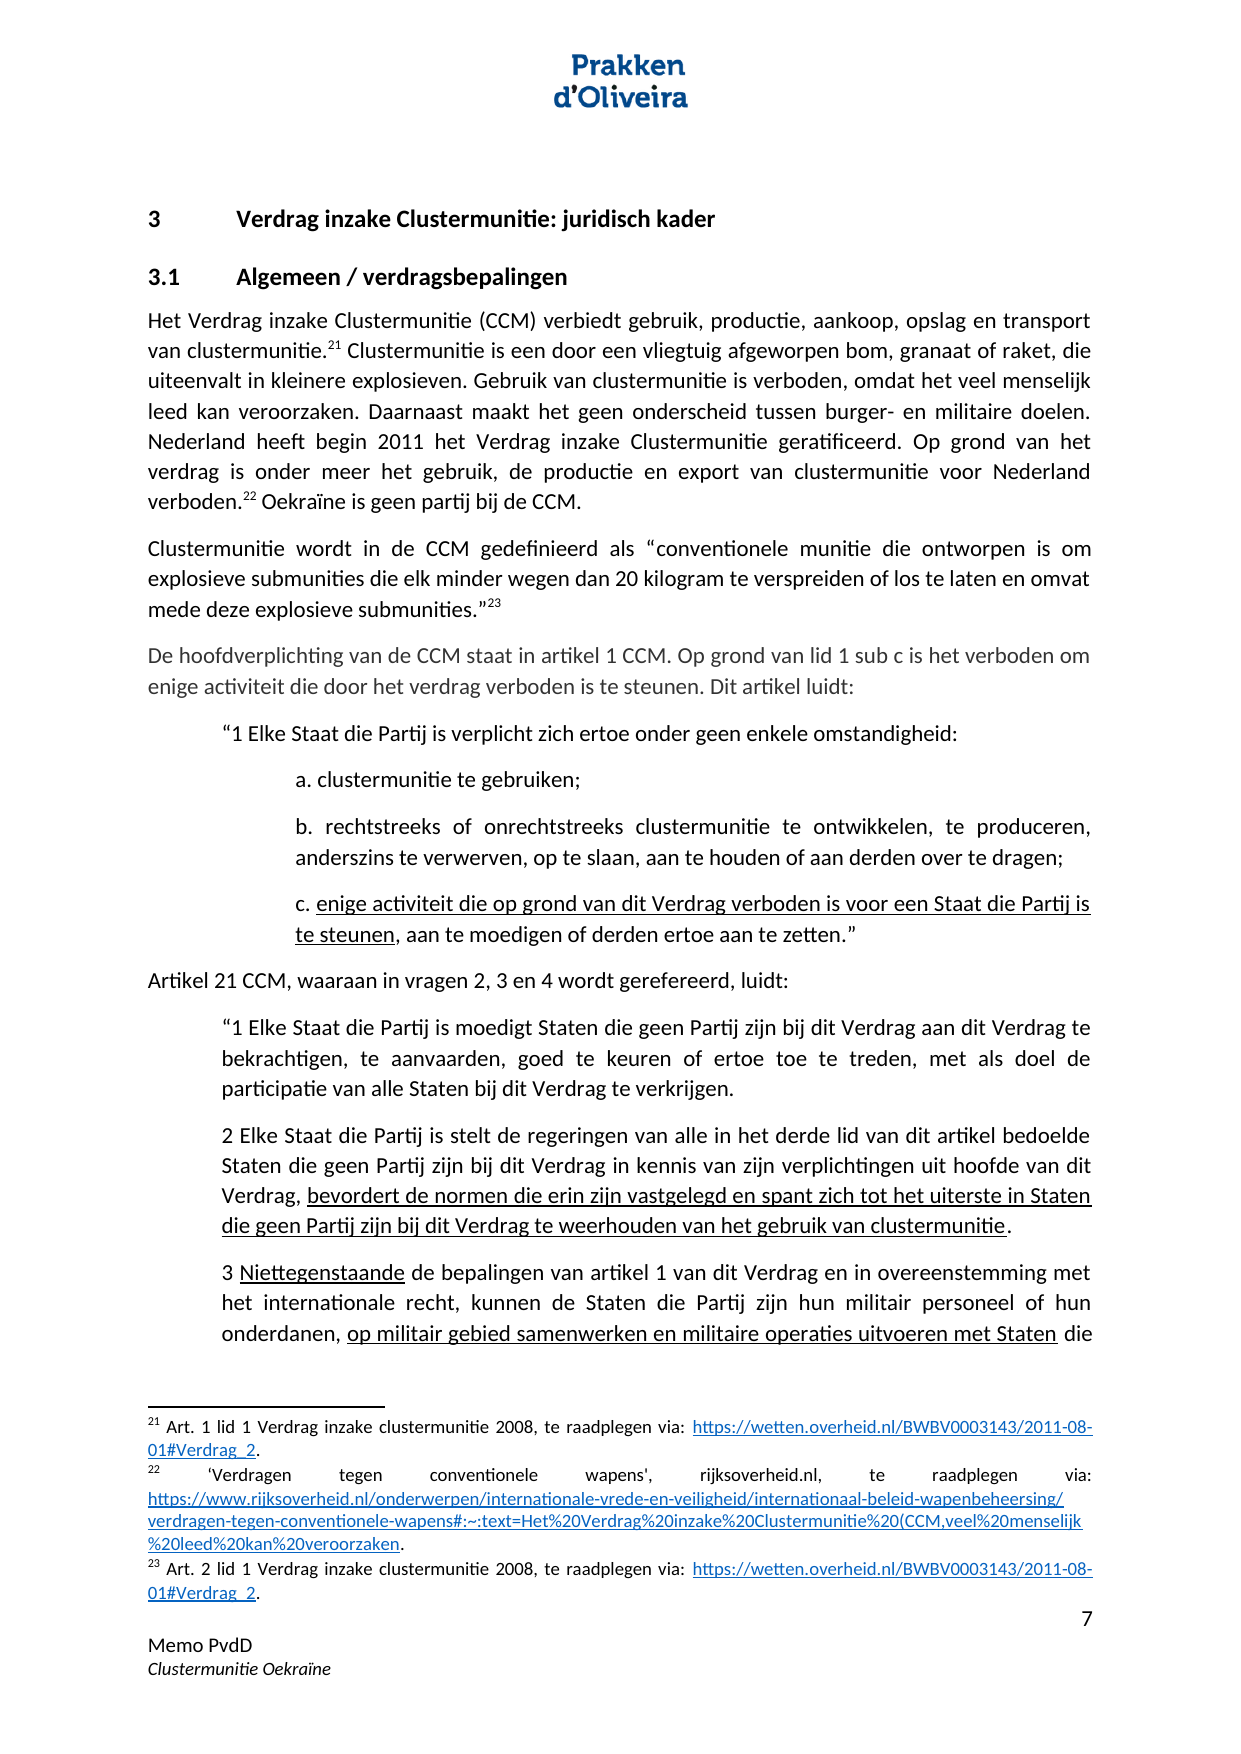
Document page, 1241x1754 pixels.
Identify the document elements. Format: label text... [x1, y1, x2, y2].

text “1 Elke Staat die Partij is moedigt Staten die geen Partij zijn bij dit Verdrag aan dit Verdrag te bekrachtigen, te aanvaarden, goed te keuren of ertoe toe te treden, met als doel de participatie van alle Staten bij dit Verdrag te verkrijgen. [221, 1013, 1093, 1102]
list Clustermunitie wordt in de CCM gedefinieerd als “conventionele munitie die ontworpen is om explosieve submunities die elk minder wegen dan 20 kilogram te verspreiden of los te laten en omvat mede deze explosieve submunities.” [148, 534, 1093, 623]
list a. clustermunitie te gebruiken; [221, 766, 1093, 793]
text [221, 1258, 1093, 1347]
text De hoofdverplichting van de CCM staat in artikel 1 CCM. Op grond van lid 1 sub c is het verboden om enige activiteit die door het verdrag verboden is te steunen. Dit artikel luidt: [148, 642, 1093, 700]
picture [551, 51, 690, 112]
text 2 Elke Staat die Partij is stelt de regeringen van alle in het derde lid van dit artikel bedoelde Staten die geen Partij zijn bij dit Verdrag in kennis van zijn verplichtingen uit hoofde van dit Verdrag, bevordert de normen die erin zijn vastgelegd en spant zich tot het uiterste in Staten die geen Partij zijn bij dit Verdrag te weerhouden van het gebruik van clustermunitie. [221, 1121, 1093, 1239]
subtitle Algemeen / verdragsbepalingen [148, 261, 1093, 291]
list “1 Elke Staat die Partij is verplicht zich ertoe onder geen enkele omstandigheid: [221, 719, 1093, 747]
text Artikel 21 CCM, waaraan in vragen 2, 3 en 4 wordt gerefereerd, luidt: [148, 967, 1093, 994]
subtitle Verdrag inzake Clustermunitie: juridisch kader [148, 203, 1093, 233]
list Het Verdrag inzake Clustermunitie (CCM) verbiedt gebruik, productie, aankoop, opslag en transport van clustermunitie. Clustermunitie is een door een vliegtuig afgeworpen bom, granaat of raket, die uiteenvalt in kleinere explosieven. Gebruik van clustermunitie is verboden, omdat het veel menselijk leed kan veroorzaken. Daarnaast maakt het geen onderscheid tussen burger- en militaire doelen. Nederland heeft begin 2011 het Verdrag inzake Clustermunitie geratificeerd. Op grond van het verdrag is onder meer het gebruik, de productie en export van clustermunitie voor Nederland verboden. Oekraïne is geen partij bij de CCM. [148, 306, 1093, 515]
list c. enige activiteit die op grond van dit Verdrag verboden is voor een Staat die Partij is te steunen, aan te moedigen of derden ertoe aan te zetten.” [295, 889, 1093, 948]
list b. rechtstreeks of onrechtstreeks clustermunitie te ontwikkelen, te produceren, anderszins te verwerven, op te slaan, aan te houden of aan derden over te dragen; [295, 812, 1093, 871]
